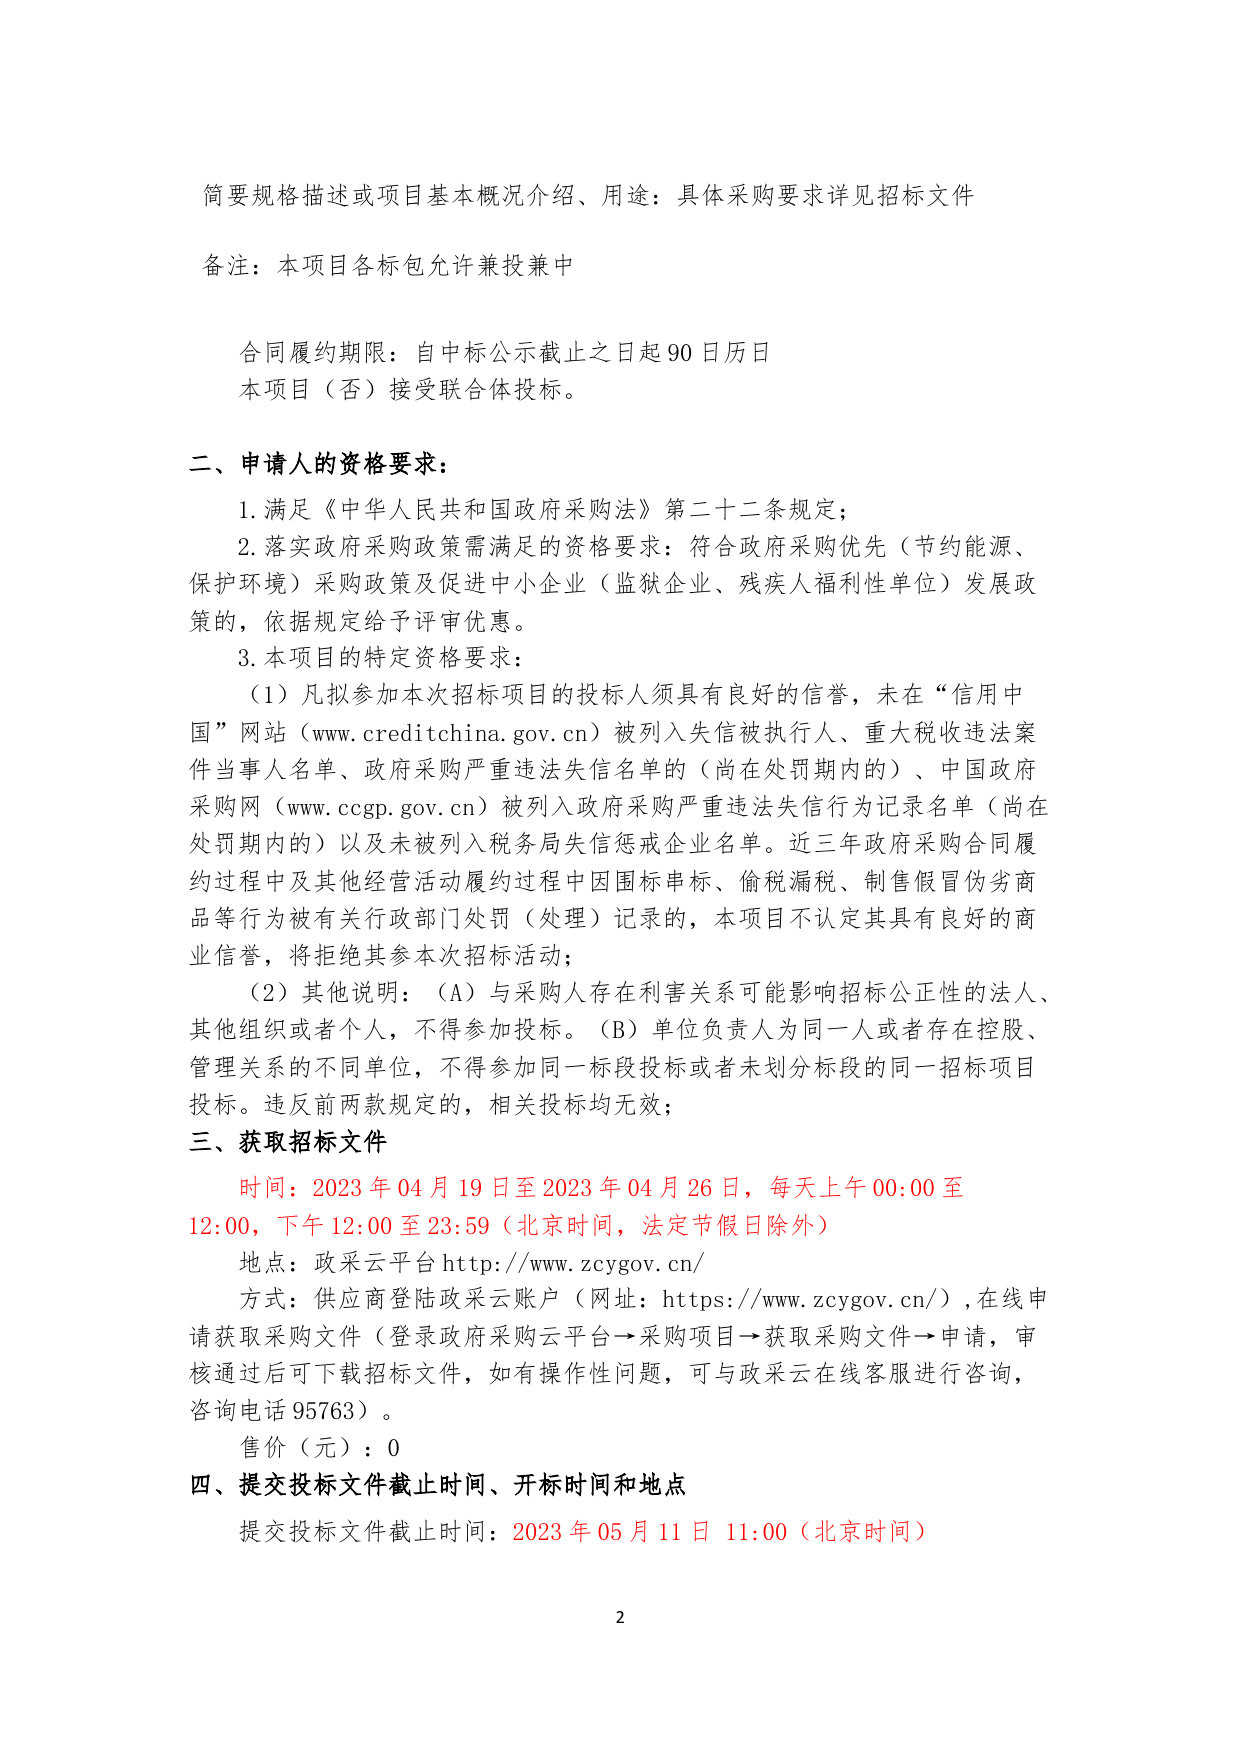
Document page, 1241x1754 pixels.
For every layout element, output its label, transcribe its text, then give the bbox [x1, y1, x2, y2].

text 合同履约期限：自中标公示截止之日起90日历日 [187, 335, 1053, 367]
text 简要规格描述或项目基本概况介绍、用途：具体采购要求详见招标文件 [187, 162, 1053, 227]
text 地点：政采云平台http://www.zcygov.cn/ [187, 1244, 1053, 1276]
text 提交投标文件截止时间：2023年05月11日 11:00（北京时间） [187, 1513, 1053, 1545]
text 二、申请人的资格要求： [187, 445, 1053, 477]
text 备注：本项目各标包允许兼投兼中 [187, 232, 1053, 297]
text 方式：供应商登陆政采云账户（网址：https://www.zcygov.cn/）,在线申请获取采购文件（登录政府采购云平台→采购项目→获取采购文件→申请，审核通过后可下载招标文件，如有操作性问题，可与政采云在线客服进行咨询，咨询电话95763）。 [187, 1281, 1053, 1425]
text 时间：2023年04月19日至2023年04月26日，每天上午00:00至12:00，下午12:00至23:59（北京时间，法定节假日除外） [187, 1170, 1053, 1240]
text 本项目（否）接受联合体投标。 [187, 371, 1053, 404]
text 2.落实政府采购政策需满足的资格要求：符合政府采购优先（节约能源、保护环境）采购政策及促进中小企业（监狱企业、残疾人福利性单位）发展政策的，依据规定给予评审优惠。 [187, 528, 1053, 636]
text 售价（元）：0 [187, 1429, 1053, 1462]
text 1.满足《中华人民共和国政府采购法》第二十二条规定； [187, 492, 1053, 524]
text 3.本项目的特定资格要求： [187, 640, 1053, 672]
text 三、获取招标文件 [187, 1123, 1053, 1156]
text （2）其他说明：（A）与采购人存在利害关系可能影响招标公正性的法人、其他组织或者个人，不得参加投标。（B）单位负责人为同一人或者存在控股、管理关系的不同单位，不得参加同一标段投标或者未划分标段的同一招标项目投标。违反前两款规定的，相关投标均无效； [187, 974, 1053, 1119]
text （1）凡拟参加本次招标项目的投标人须具有良好的信誉，未在“信用中国”网站（www.creditchina.gov.cn）被列入失信被执行人、重大税收违法案件当事人名单、政府采购严重违法失信名单的（尚在处罚期内的）、中国政府采购网（www.ccgp.gov.cn）被列入政府采购严重违法失信行为记录名单（尚在处罚期内的）以及未被列入税务局失信惩戒企业名单。近三年政府采购合同履约过程中及其他经营活动履约过程中因围标串标、偷税漏税、制售假冒伪劣商品等行为被有关行政部门处罚（处理）记录的，本项目不认定其具有良好的商业信誉，将拒绝其参本次招标活动； [187, 677, 1053, 970]
text 四、提交投标文件截止时间、开标时间和地点 [187, 1466, 1053, 1499]
